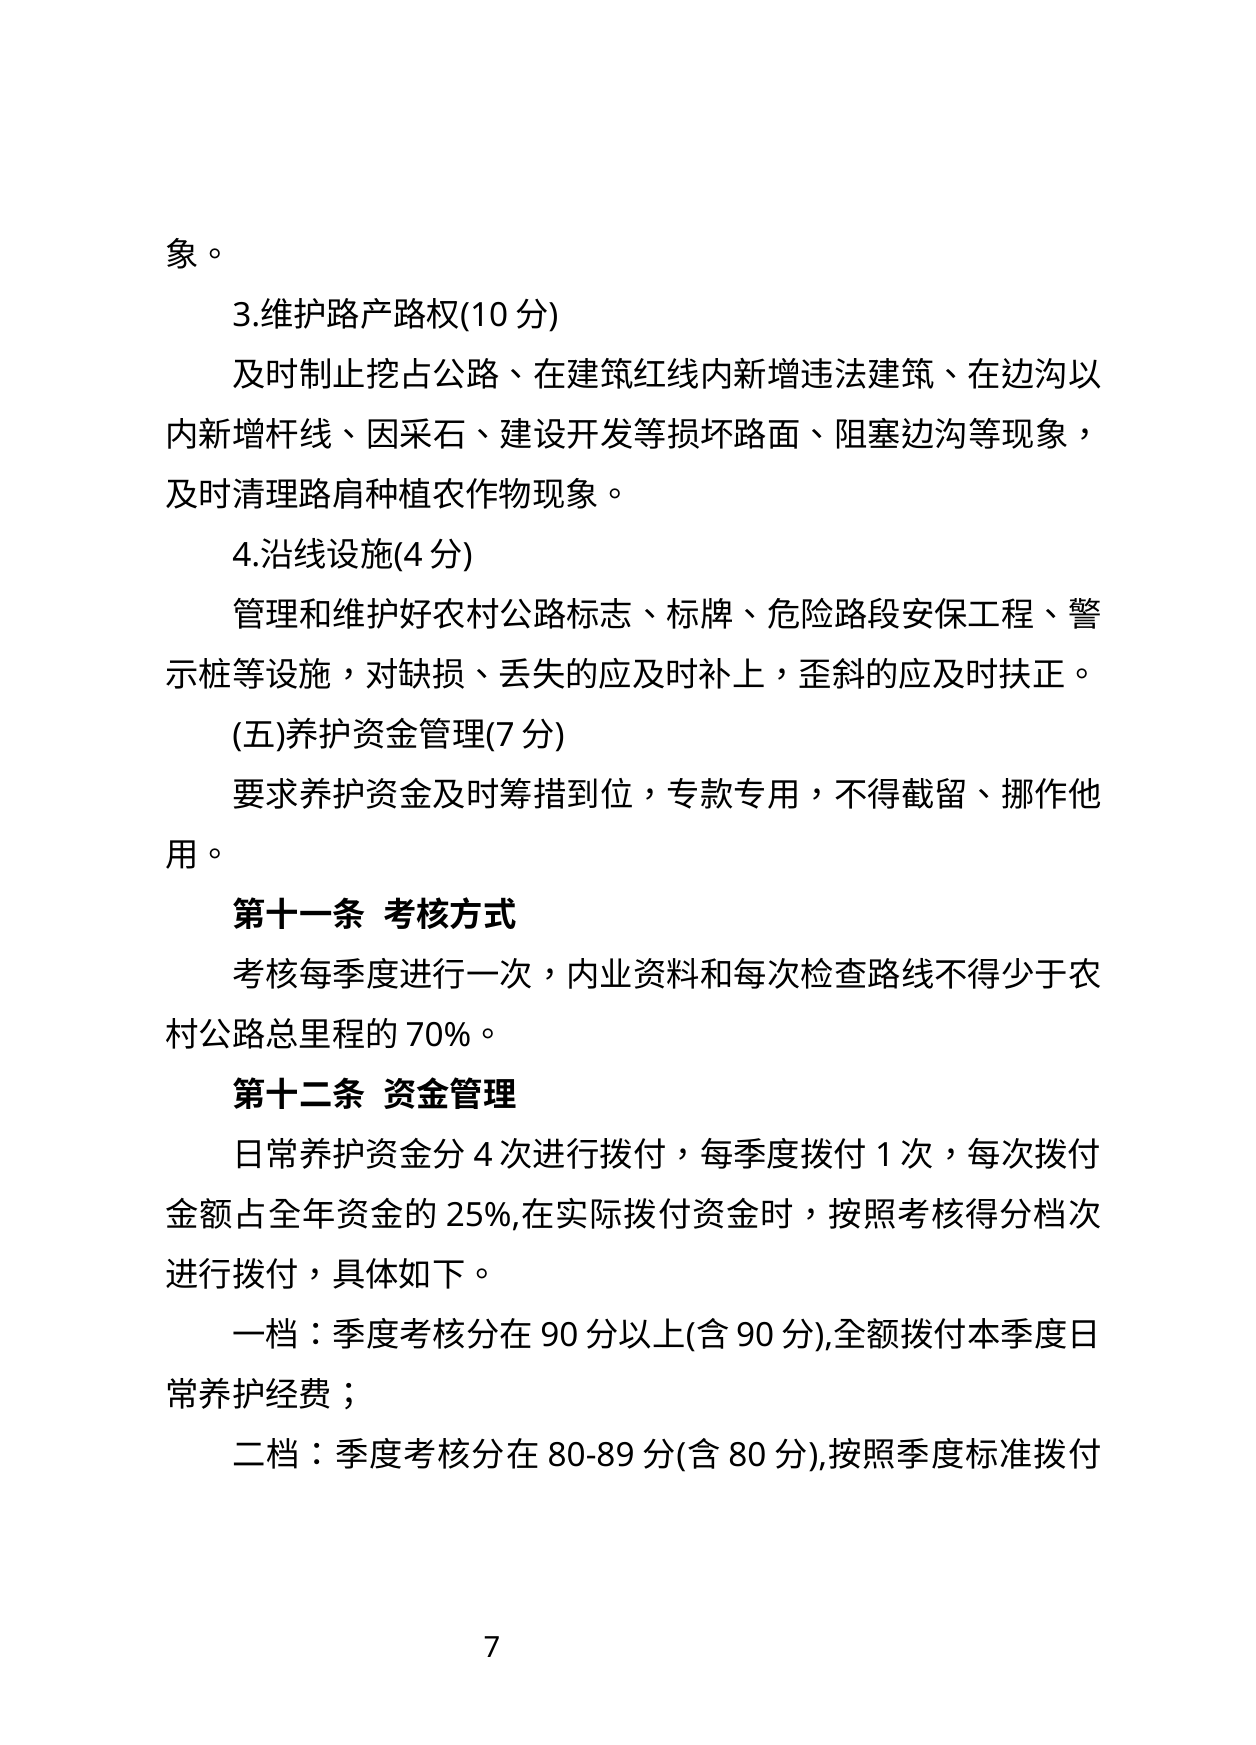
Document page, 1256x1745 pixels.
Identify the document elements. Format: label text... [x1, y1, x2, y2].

text 第十一条 考核方式 [165, 878, 1102, 938]
text 及时制止挖占公路、在建筑红线内新增违法建筑、在边沟以内新增杆线、因采石、建设开发等损坏路面、阻塞边沟等现象，及时清理路肩种植农作物现象。 [165, 338, 1102, 518]
text 第十二条 资金管理 [165, 1058, 1102, 1118]
text (五)养护资金管理(7分) [165, 698, 1102, 758]
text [165, 1418, 1102, 1478]
text 日常养护资金分4次进行拨付，每季度拨付1次，每次拨付金额占全年资金的25%,在实际拨付资金时，按照考核得分档次进行拨付，具体如下。 [165, 1118, 1102, 1298]
text 考核每季度进行一次，内业资料和每次检查路线不得少于农村公路总里程的70%。 [165, 938, 1102, 1058]
text 4.沿线设施(4分) [165, 518, 1102, 578]
text 3.维护路产路权(10分) [165, 278, 1102, 338]
text 要求养护资金及时筹措到位，专款专用，不得截留、挪作他用。 [165, 758, 1102, 878]
text 管理和维护好农村公路标志、标牌、危险路段安保工程、警示桩等设施，对缺损、丢失的应及时补上，歪斜的应及时扶正。 [165, 578, 1102, 698]
text 一档：季度考核分在90分以上(含90分),全额拨付本季度日常养护经费； [165, 1298, 1102, 1418]
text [165, 218, 1102, 278]
